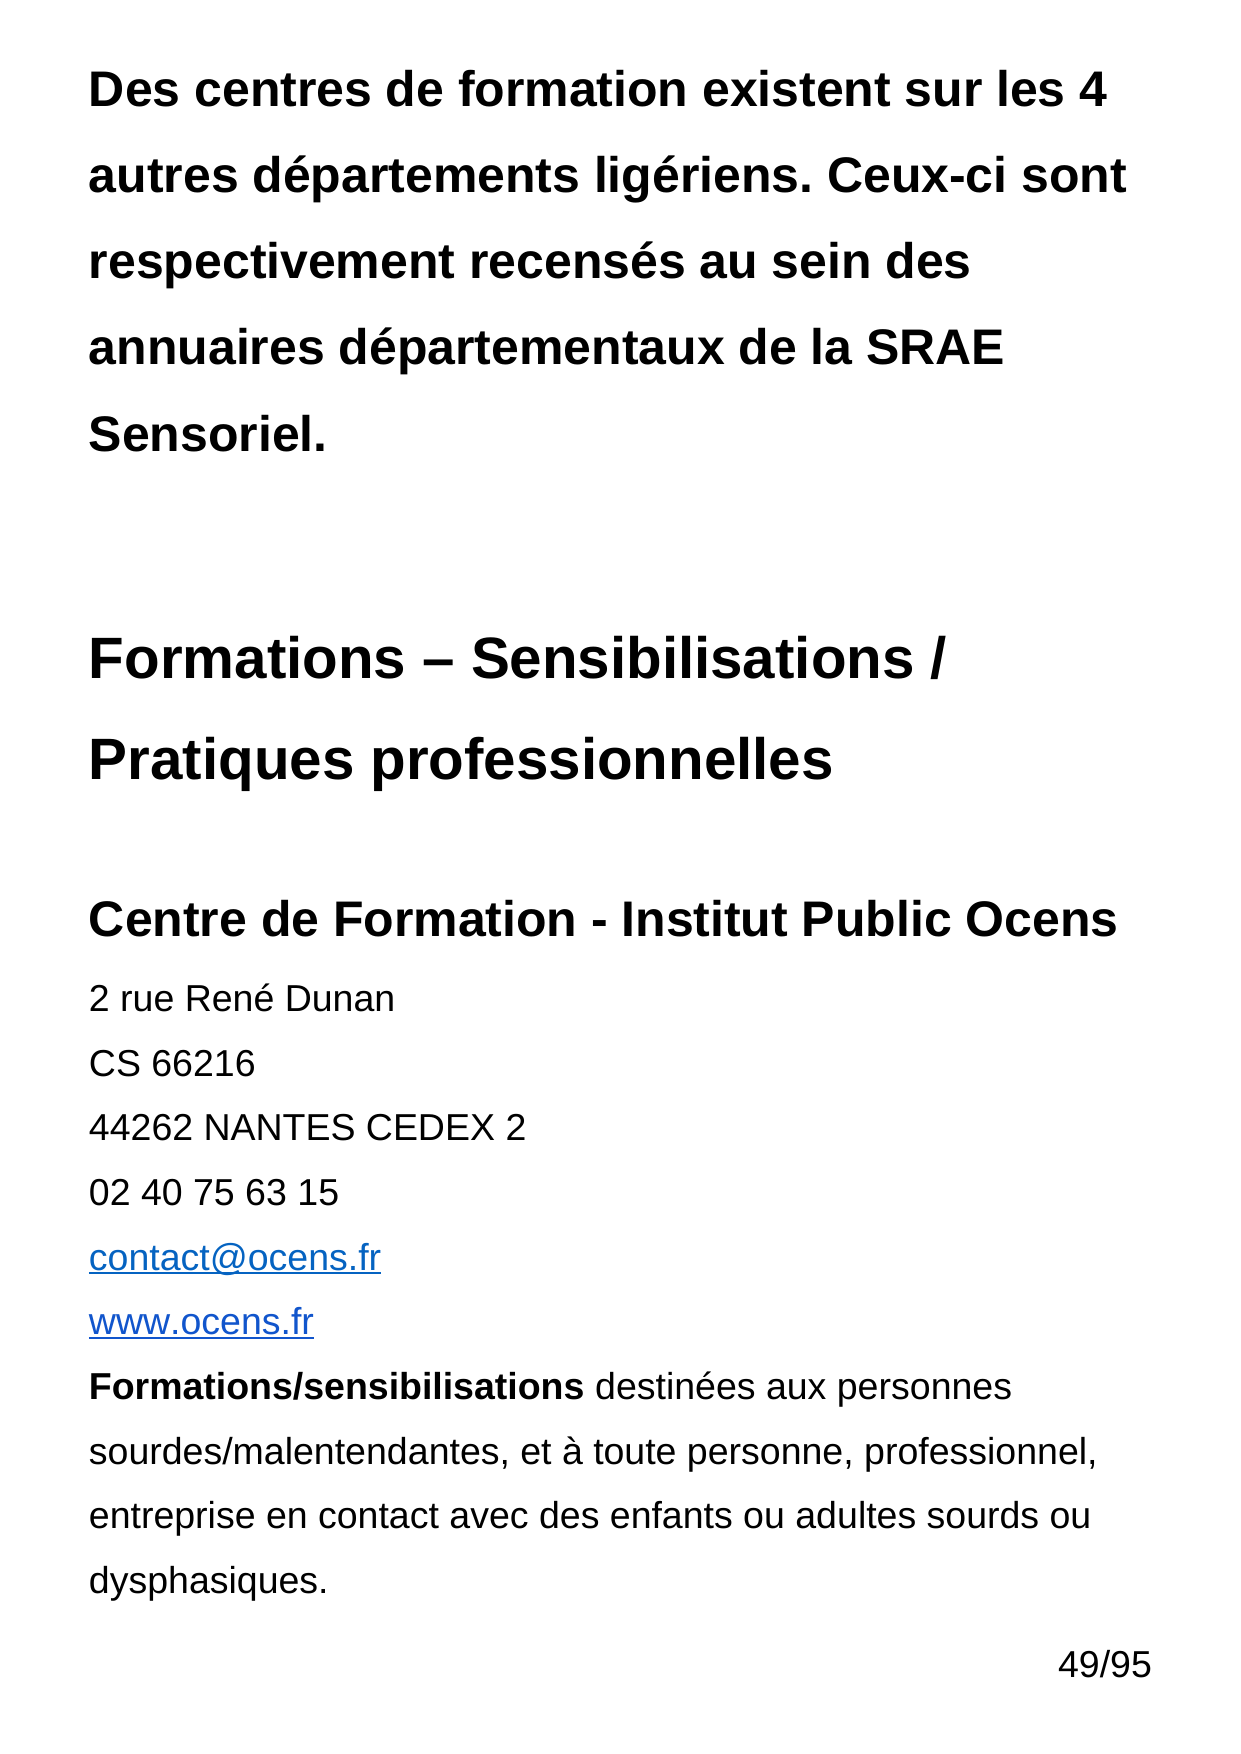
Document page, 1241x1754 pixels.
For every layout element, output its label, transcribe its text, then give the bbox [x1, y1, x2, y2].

subtitle Des centres de formation existent sur les 4 autres départements ligériens. Ceux-ci sont respectivement recensés au sein des annuaires départementaux de la SRAE Sensoriel. [89, 59, 1152, 462]
text 2 rue René Dunan [89, 976, 1152, 1019]
text www.ocens.fr [89, 1299, 1152, 1343]
text contact@ocens.fr [89, 1235, 1152, 1278]
subtitle Formations – Sensibilisations / Pratiques professionnelles [89, 624, 1152, 792]
text CS 66216 [89, 1041, 1152, 1084]
subtitle Centre de Formation - Institut Public Ocens [89, 890, 1152, 947]
text 44262 NANTES CEDEX 2 [89, 1105, 1152, 1148]
text Formations/sensibilisations destinées aux personnes sourdes/malentendantes, et à toute personne, professionnel, entreprise en contact avec des enfants ou adultes sourds ou dysphasiques. [89, 1364, 1152, 1601]
text 02 40 75 63 15 [89, 1170, 1152, 1213]
